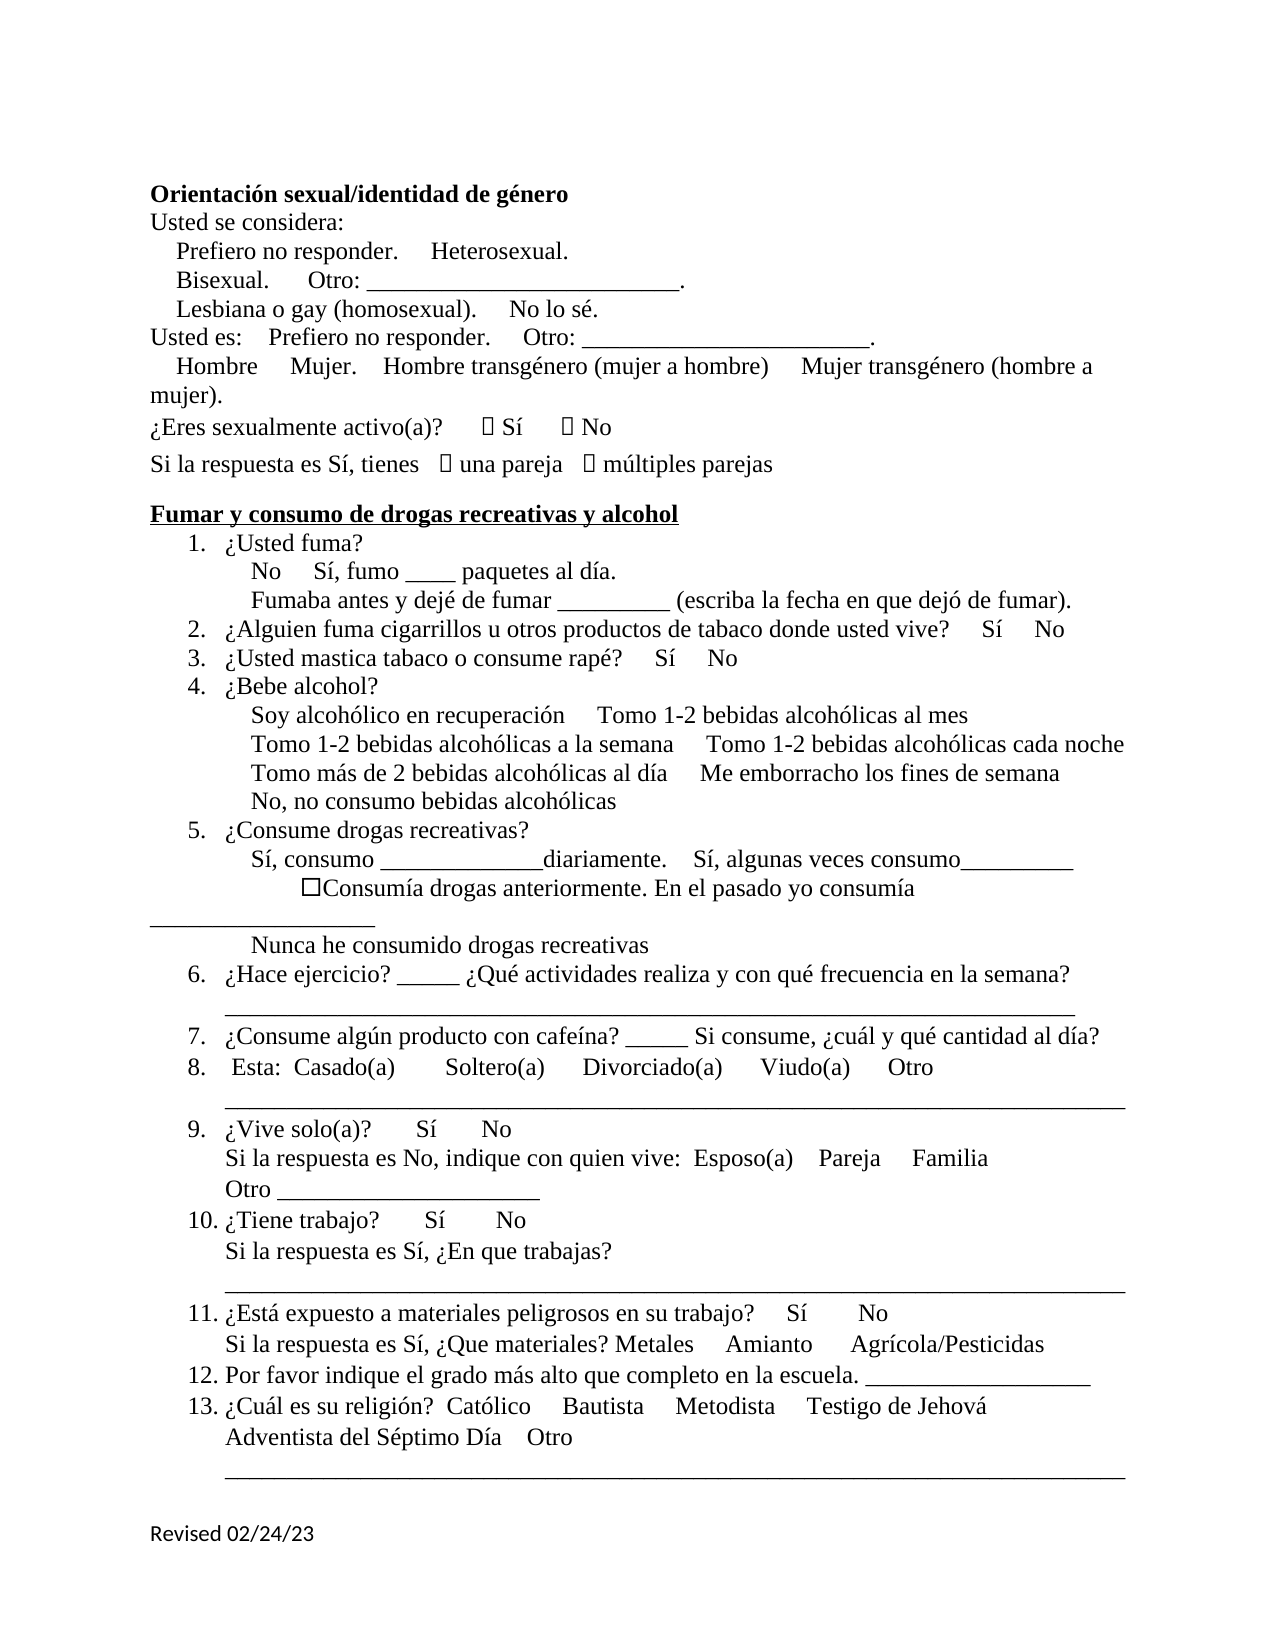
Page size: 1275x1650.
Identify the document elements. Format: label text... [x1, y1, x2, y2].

list ¿Está expuesto a materiales peligrosos en su trabajo?  Sí  No [187, 1298, 1125, 1327]
text  Bisexual.  Otro: _________________________. [150, 265, 1125, 294]
list ¿Tiene trabajo?  Sí  No [187, 1205, 1125, 1234]
list ¿Alguien fuma cigarrillos u otros productos de tabaco donde usted vive?  Sí  No [187, 614, 1125, 643]
text  Hombre  Mujer. Hombre transgénero (mujer a hombre)  Mujer transgénero (hombre a mujer). [150, 351, 1125, 409]
text  Nunca he consumido drogas recreativas [150, 930, 1125, 959]
text  Fumaba antes y dejé de fumar _________ (escriba la fecha en que dejó de fumar). [150, 585, 1125, 614]
list ¿Vive solo(a)?  Sí  No [187, 1114, 1125, 1143]
list ¿Usted fuma? [187, 528, 1125, 556]
list ____________________________________________________________________ [225, 990, 1125, 1019]
list Si la respuesta es Sí, ¿Que materiales? Metales Amianto Agrícola/Pesticidas [225, 1329, 1125, 1358]
list ¿Consume algún producto con cafeína? _____ Si consume, ¿cuál y qué cantidad al día? [187, 1021, 1125, 1050]
list ¿Hace ejercicio? _____ ¿Qué actividades realiza y con qué frecuencia en la semana? [187, 959, 1125, 988]
list Si la respuesta es Sí, ¿En que trabajas? [225, 1236, 1125, 1292]
text  No, no consumo bebidas alcohólicas [150, 786, 1125, 815]
text Usted se considera: [150, 207, 1125, 236]
list Otro _____________________ [225, 1174, 1125, 1203]
list ¿Bebe alcohol? [187, 671, 1125, 700]
text Usted es: Prefiero no responder.  Otro: _______________________. [150, 322, 1125, 351]
list Si la respuesta es No, indique con quien vive: Esposo(a) Pareja Familia [225, 1143, 1125, 1172]
text  Prefiero no responder.  Heterosexual. [150, 236, 1125, 265]
list ¿Usted mastica tabaco o consume rapé?  Sí  No [187, 643, 1125, 671]
list Por favor indique el grado más alto que completo en la escuela. __________________ [187, 1360, 1125, 1389]
text Orientación sexual/identidad de género [150, 179, 1125, 207]
text ¿Eres sexualmente activo(a)?  Sí  No Si la respuesta es Sí, tienes  una pareja  múltiples parejas [150, 409, 1125, 479]
text  No  Sí, fumo ____ paquetes al día. [150, 556, 1125, 585]
text  Sí, consumo _____________diariamente. Sí, algunas veces consumo_________ Consumía drogas anteriormente. En el pasado yo consumía __________________ [150, 844, 1125, 930]
text  Tomo 1-2 bebidas alcohólicas a la semana  Tomo 1-2 bebidas alcohólicas cada noche [150, 729, 1125, 758]
list Esta: Casado(a) Soltero(a) Divorciado(a) Viudo(a) Otro [187, 1052, 1125, 1112]
text  Lesbiana o gay (homosexual).  No lo sé. [150, 294, 1125, 322]
text  Tomo más de 2 bebidas alcohólicas al día  Me emborracho los fines de semana [150, 758, 1125, 786]
text  Soy alcohólico en recuperación  Tomo 1-2 bebidas alcohólicas al mes [150, 700, 1125, 729]
list ¿Cuál es su religión? Católico Bautista Metodista Testigo de Jehová Adventista del Séptimo Día Otro [187, 1391, 1125, 1482]
list ¿Consume drogas recreativas? [187, 815, 1125, 844]
text Fumar y consumo de drogas recreativas y alcohol [150, 499, 1125, 528]
